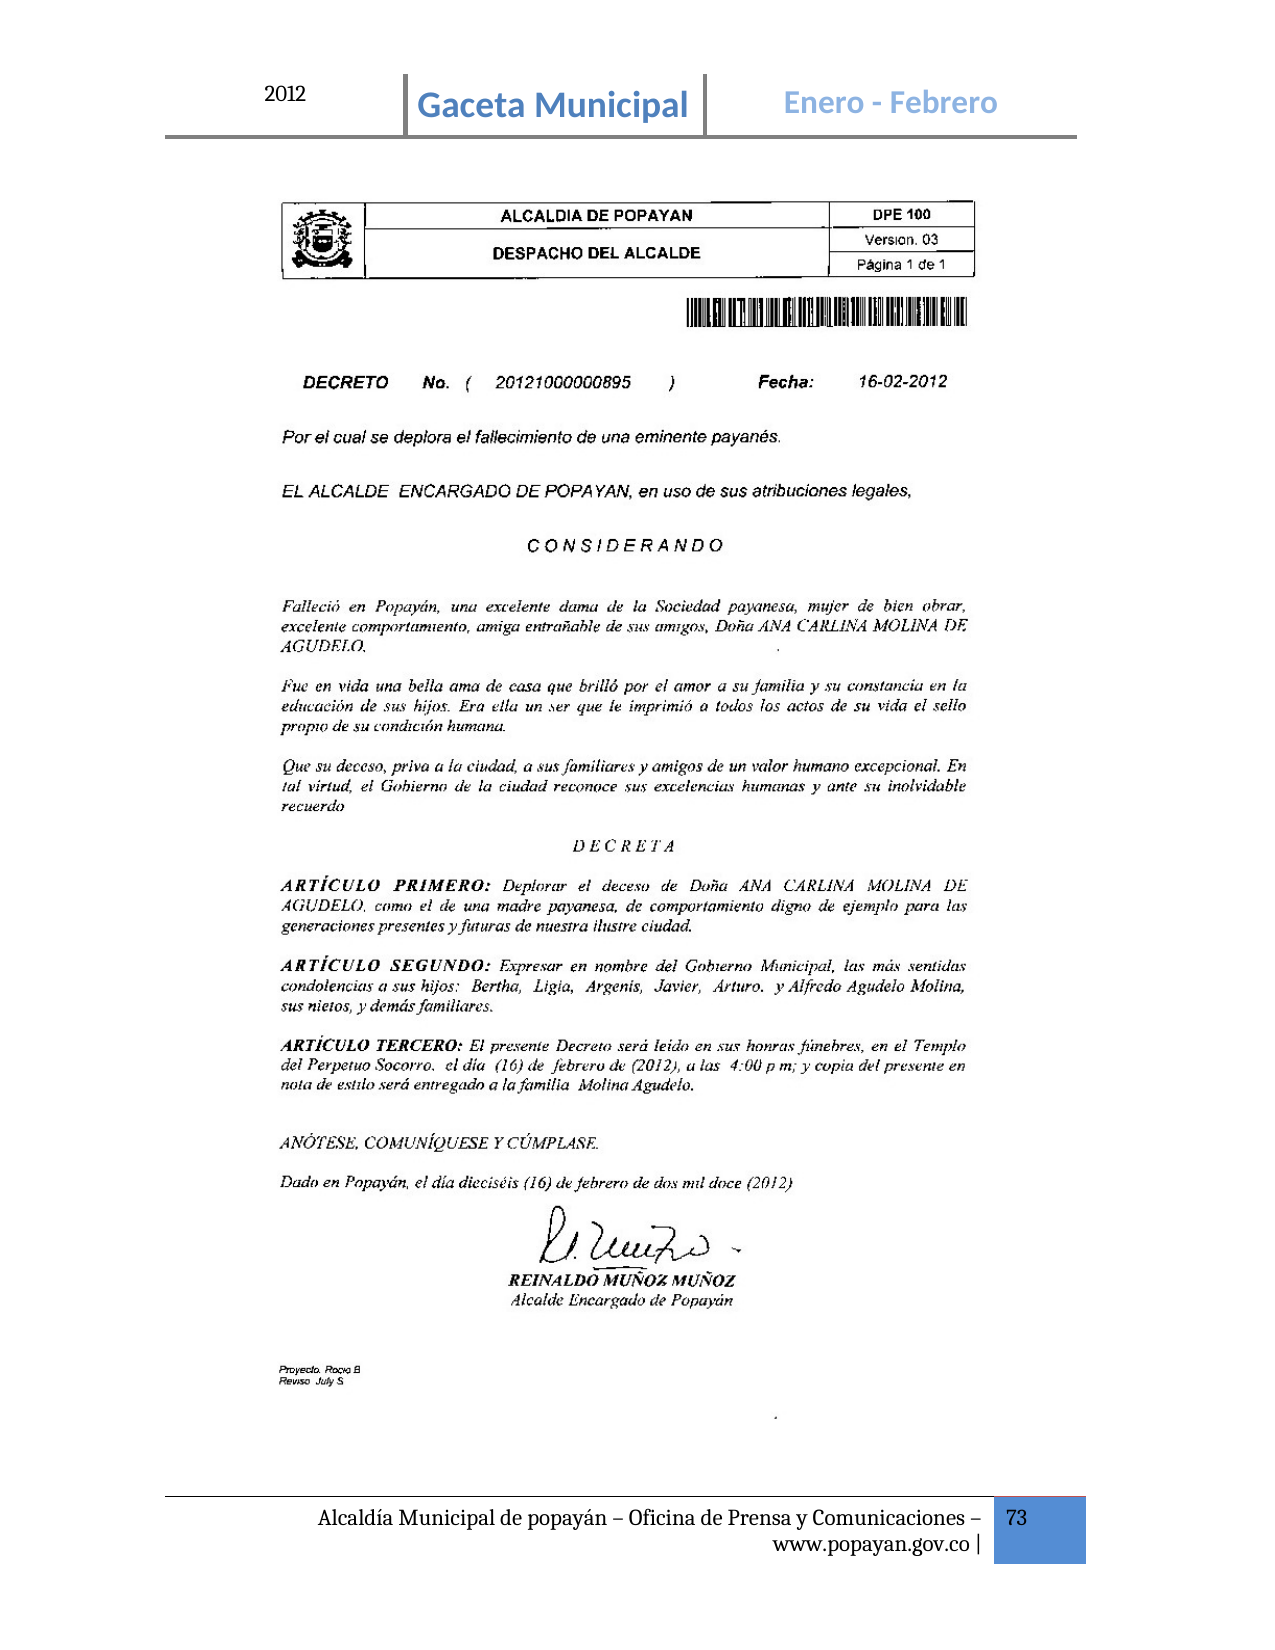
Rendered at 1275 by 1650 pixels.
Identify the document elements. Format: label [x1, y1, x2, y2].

picture [177, 165, 1042, 1452]
